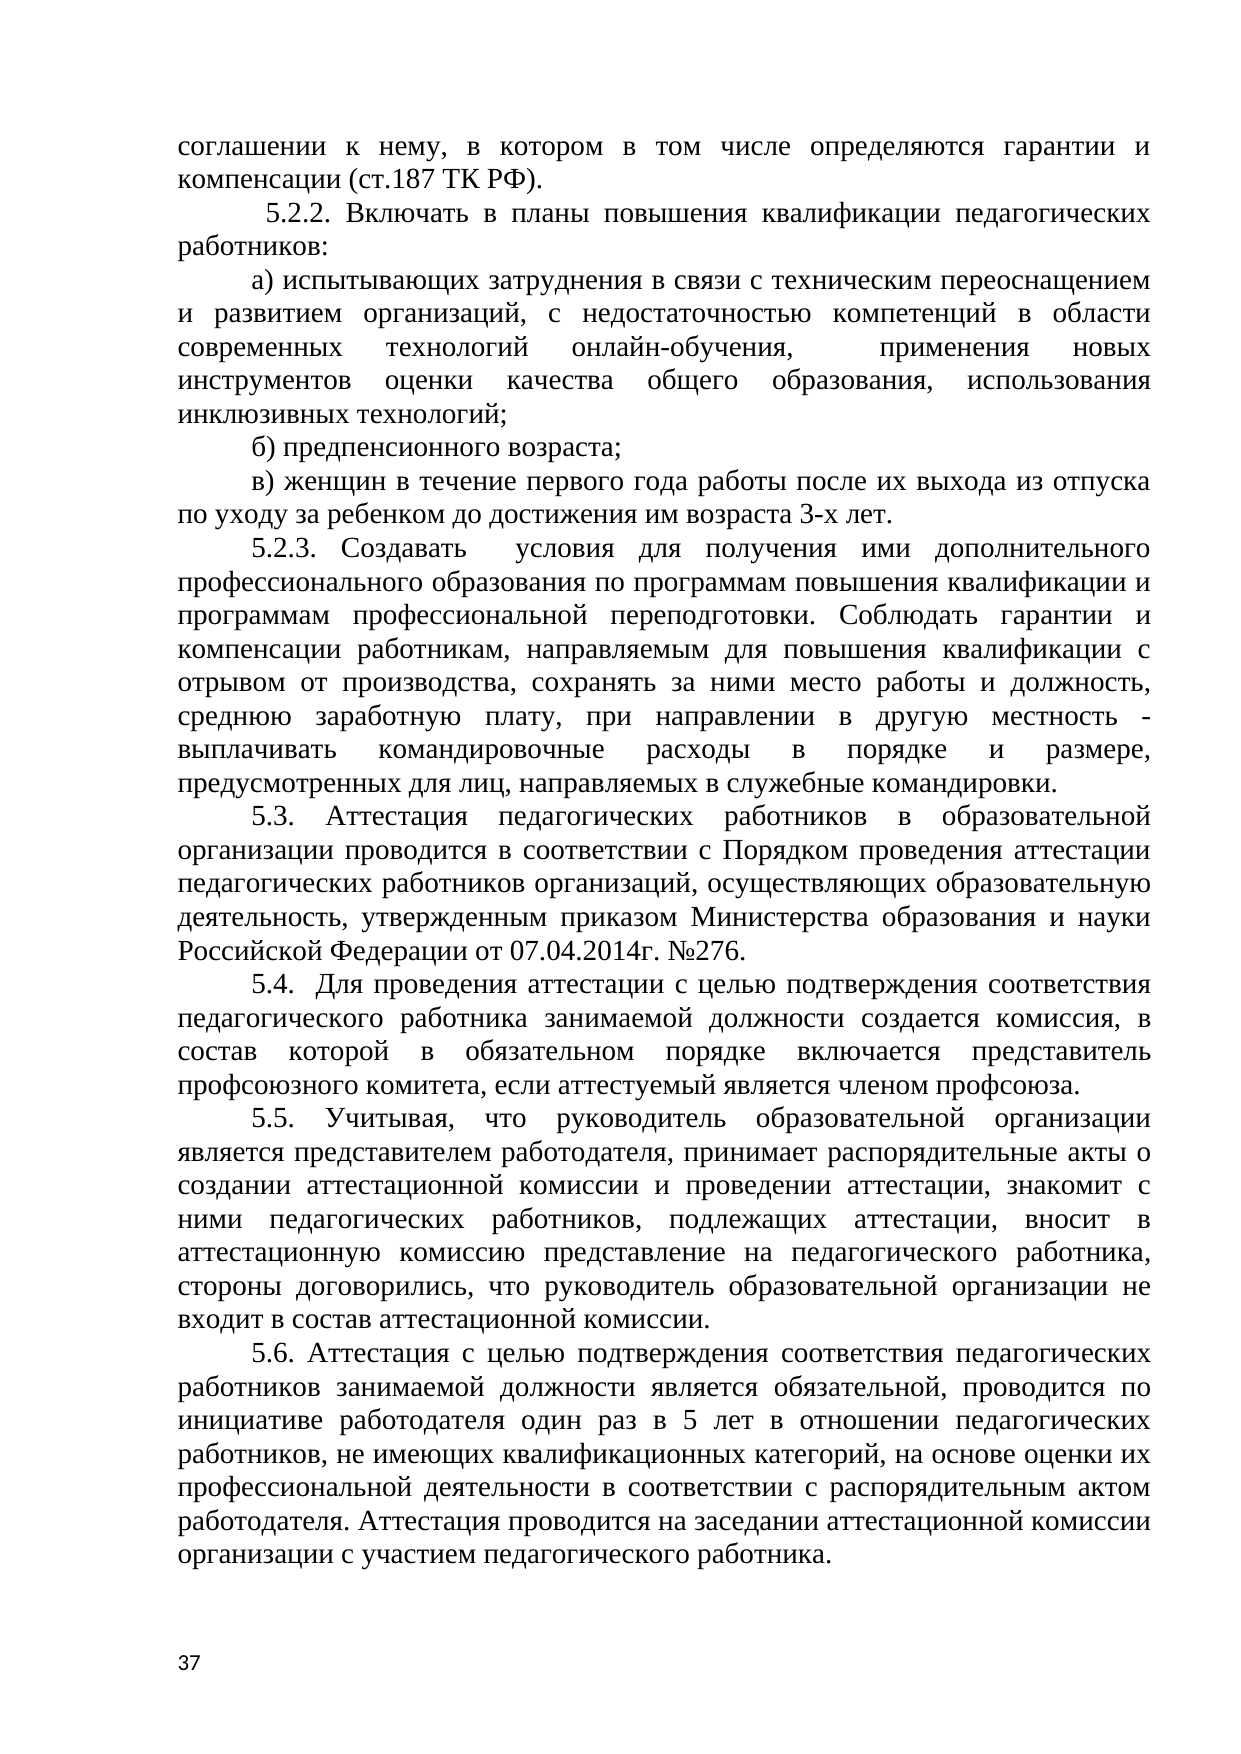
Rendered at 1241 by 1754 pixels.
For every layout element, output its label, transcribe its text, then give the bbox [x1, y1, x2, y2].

text 5.4. Для проведения аттестации с целью подтверждения соответствия педагогического работника занимаемой должности создается комиссия, в состав которой в обязательном порядке включается представитель профсоюзного комитета, если аттестуемый является членом профсоюза. [177, 966, 1152, 1100]
text 5.2.3. Создавать условия для получения ими дополнительного профессионального образования по программам повышения квалификации и программам профессиональной переподготовки. Соблюдать гарантии и компенсации работникам, направляемым для повышения квалификации с отрывом от производства, сохранять за ними место работы и должность, среднюю заработную плату, при направлении в другую местность - выплачивать командировочные расходы в порядке и размере, предусмотренных для лиц, направляемых в служебные командировки. [177, 530, 1152, 798]
text 5.3. Аттестация педагогических работников в образовательной организации проводится в соответствии с Порядком проведения аттестации педагогических работников организаций, осуществляющих образовательную деятельность, утвержденным приказом Министерства образования и науки Российской Федерации от 07.04.2014г. №276. [177, 798, 1152, 966]
text а) испытывающих затруднения в связи с техническим переоснащением и развитием организаций, с недостаточностью компетенций в области современных технологий онлайн-обучения, применения новых инструментов оценки качества общего образования, использования инклюзивных технологий; [177, 262, 1152, 429]
text б) предпенсионного возраста; [177, 429, 1152, 463]
text 5.2.2. Включать в планы повышения квалификации педагогических работников: [177, 195, 1152, 262]
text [177, 128, 1152, 195]
text 5.6. Аттестация с целью подтверждения соответствия педагогических работников занимаемой должности является обязательной, проводится по инициативе работодателя один раз в 5 лет в отношении педагогических работников, не имеющих квалификационных категорий, на основе оценки их профессиональной деятельности в соответствии с распорядительным актом работодателя. Аттестация проводится на заседании аттестационной комиссии организации с участием педагогического работника. [177, 1335, 1152, 1570]
text в) женщин в течение первого года работы после их выхода из отпуска по уходу за ребенком до достижения им возраста 3-х лет. [177, 463, 1152, 530]
text 5.5. Учитывая, что руководитель образовательной организации является представителем работодателя, принимает распорядительные акты о создании аттестационной комиссии и проведении аттестации, знакомит с ними педагогических работников, подлежащих аттестации, вносит в аттестационную комиссию представление на педагогического работника, стороны договорились, что руководитель образовательной организации не входит в состав аттестационной комиссии. [177, 1100, 1152, 1335]
